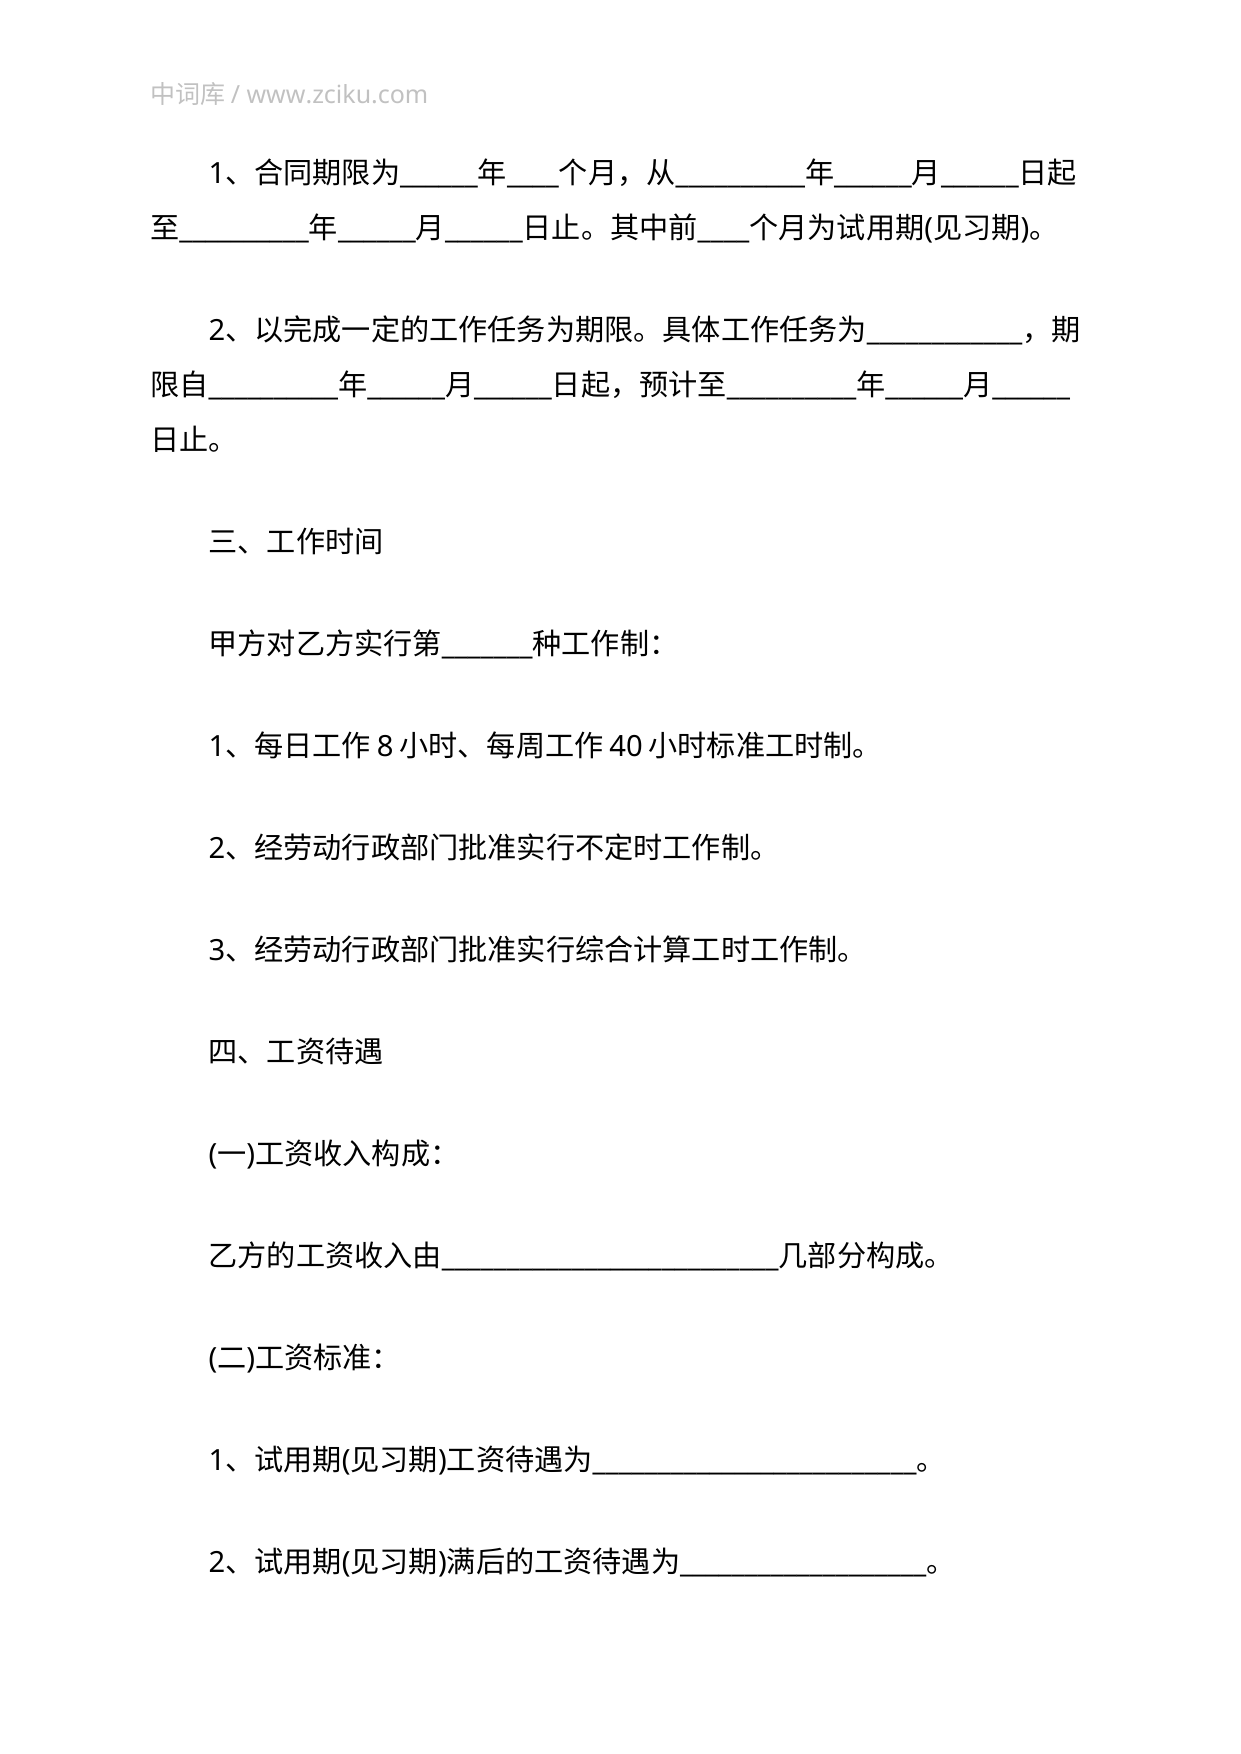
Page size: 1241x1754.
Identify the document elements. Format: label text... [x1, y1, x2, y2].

text 3、经劳动行政部门批准实行综合计算工时工作制。 [150, 926, 1090, 969]
text 乙方的工资收入由__________________________几部分构成。 [150, 1232, 1090, 1274]
text 2、以完成一定的工作任务为期限。具体工作任务为____________，期限自__________年______月______日起，预计至__________年______月______日止。 [150, 307, 1090, 459]
text 1、每日工作8小时、每周工作40小时标准工时制。 [150, 722, 1090, 765]
text 2、试用期(见习期)满后的工资待遇为___________________。 [150, 1538, 1090, 1581]
text (二)工资标准： [150, 1334, 1090, 1377]
text 1、合同期限为______年____个月，从__________年______月______日起至__________年______月______日止。其中前____个月为试用期(见习期)。 [150, 150, 1090, 247]
text 甲方对乙方实行第_______种工作制： [150, 621, 1090, 663]
text 1、试用期(见习期)工资待遇为_________________________。 [150, 1436, 1090, 1478]
text 三、工作时间 [150, 519, 1090, 561]
text (一)工资收入构成： [150, 1130, 1090, 1173]
text 四、工资待遇 [150, 1028, 1090, 1071]
text 2、经劳动行政部门批准实行不定时工作制。 [150, 824, 1090, 867]
